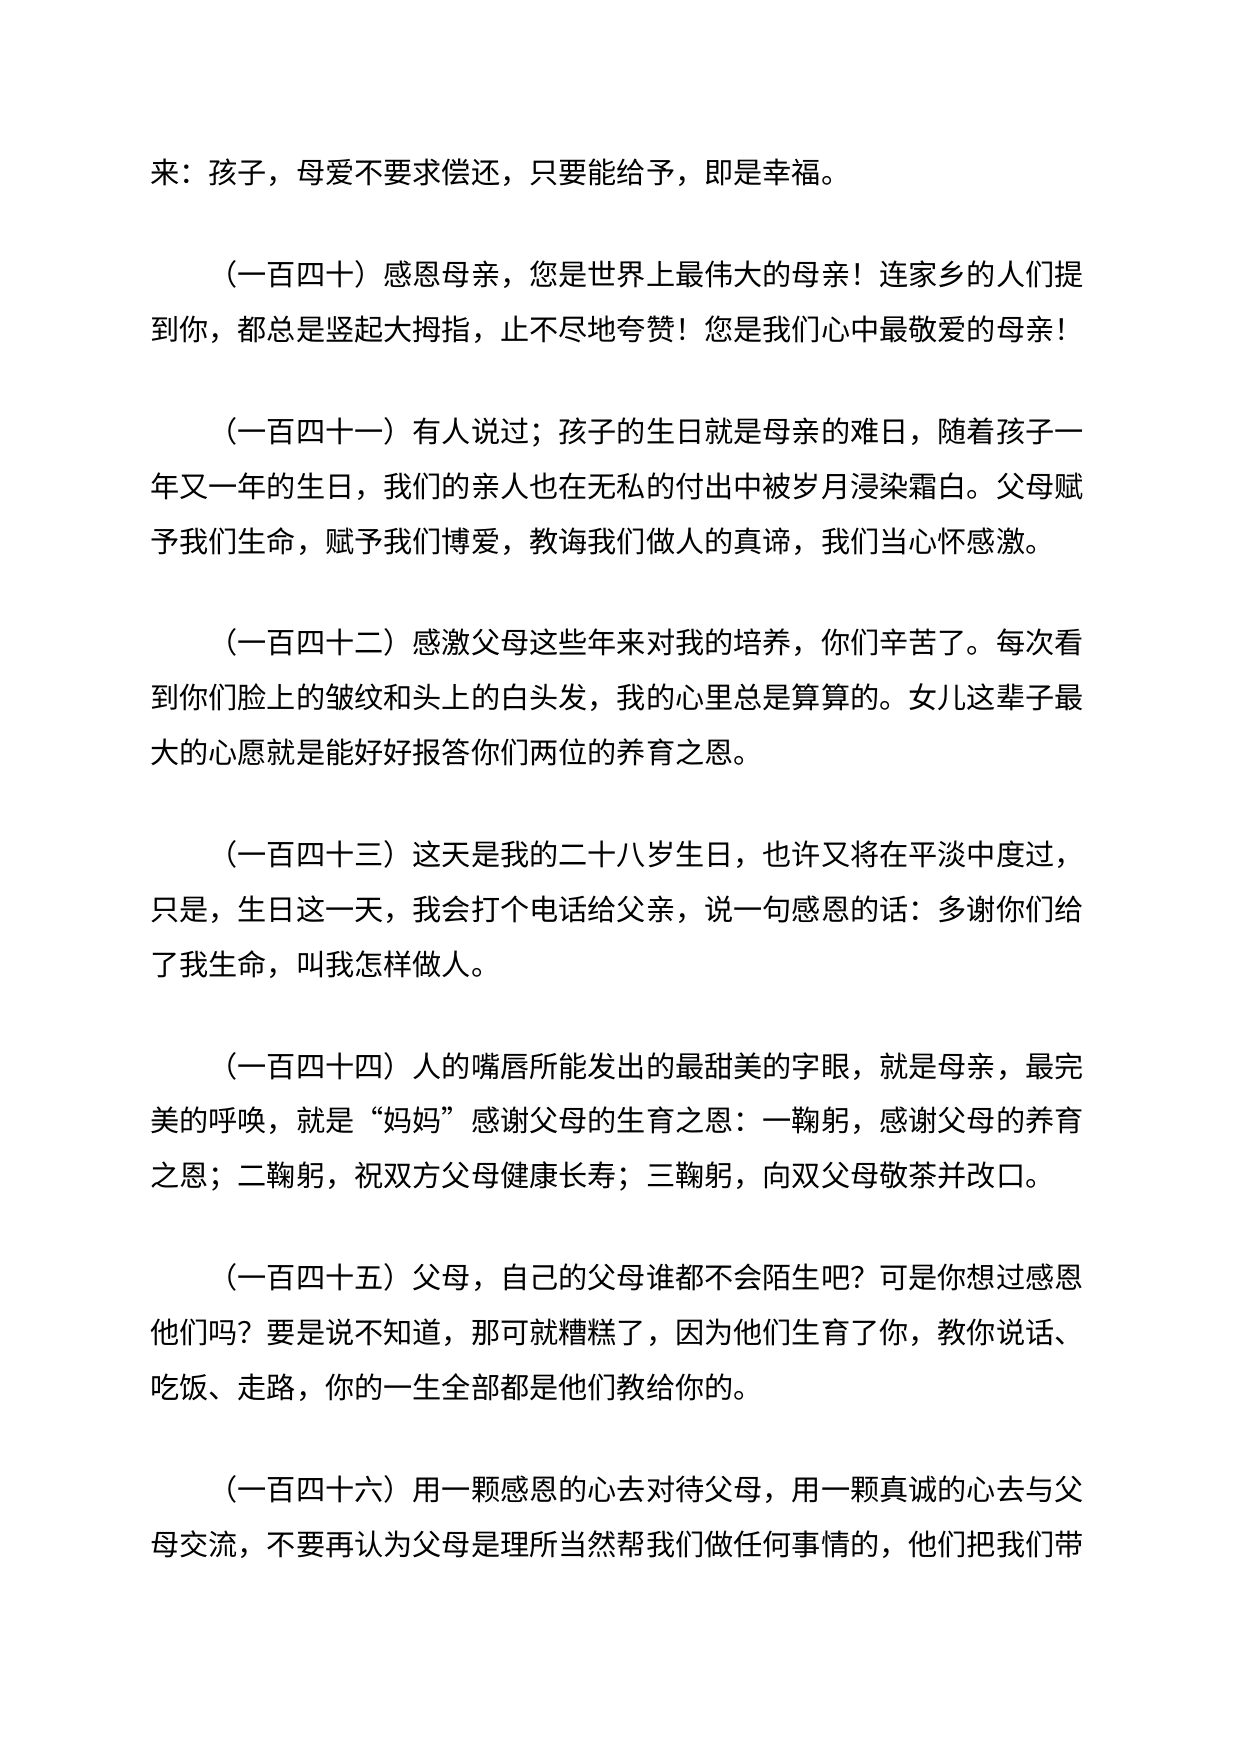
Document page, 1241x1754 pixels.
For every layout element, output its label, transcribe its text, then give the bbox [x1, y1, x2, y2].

text （一百四十三）这天是我的二十八岁生日，也许又将在平淡中度过，只是，生日这一天，我会打个电话给父亲，说一句感恩的话：多谢你们给了我生命，叫我怎样做人。 [150, 832, 1090, 984]
text （一百四十二）感激父母这些年来对我的培养，你们辛苦了。每次看到你们脸上的皱纹和头上的白头发，我的心里总是算算的。女儿这辈子最大的心愿就是能好好报答你们两位的养育之恩。 [150, 620, 1090, 772]
text （一百四十五）父母，自己的父母谁都不会陌生吧？可是你想过感恩他们吗？要是说不知道，那可就糟糕了，因为他们生育了你，教你说话、吃饭、走路，你的一生全部都是他们教给你的。 [150, 1255, 1090, 1407]
text （一百四十）感恩母亲，您是世界上最伟大的母亲！连家乡的人们提到你，都总是竖起大拇指，止不尽地夸赞！您是我们心中最敬爱的母亲！ [150, 252, 1090, 349]
text （一百四十一）有人说过；孩子的生日就是母亲的难日，随着孩子一年又一年的生日，我们的亲人也在无私的付出中被岁月浸染霜白。父母赋予我们生命，赋予我们博爱，教诲我们做人的真谛，我们当心怀感激。 [150, 408, 1090, 561]
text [150, 150, 1090, 192]
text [150, 1466, 1090, 1563]
text （一百四十四）人的嘴唇所能发出的最甜美的字眼，就是母亲，最完美的呼唤，就是“妈妈”感谢父母的生育之恩：一鞠躬，感谢父母的养育之恩；二鞠躬，祝双方父母健康长寿；三鞠躬，向双父母敬茶并改口。 [150, 1043, 1090, 1195]
